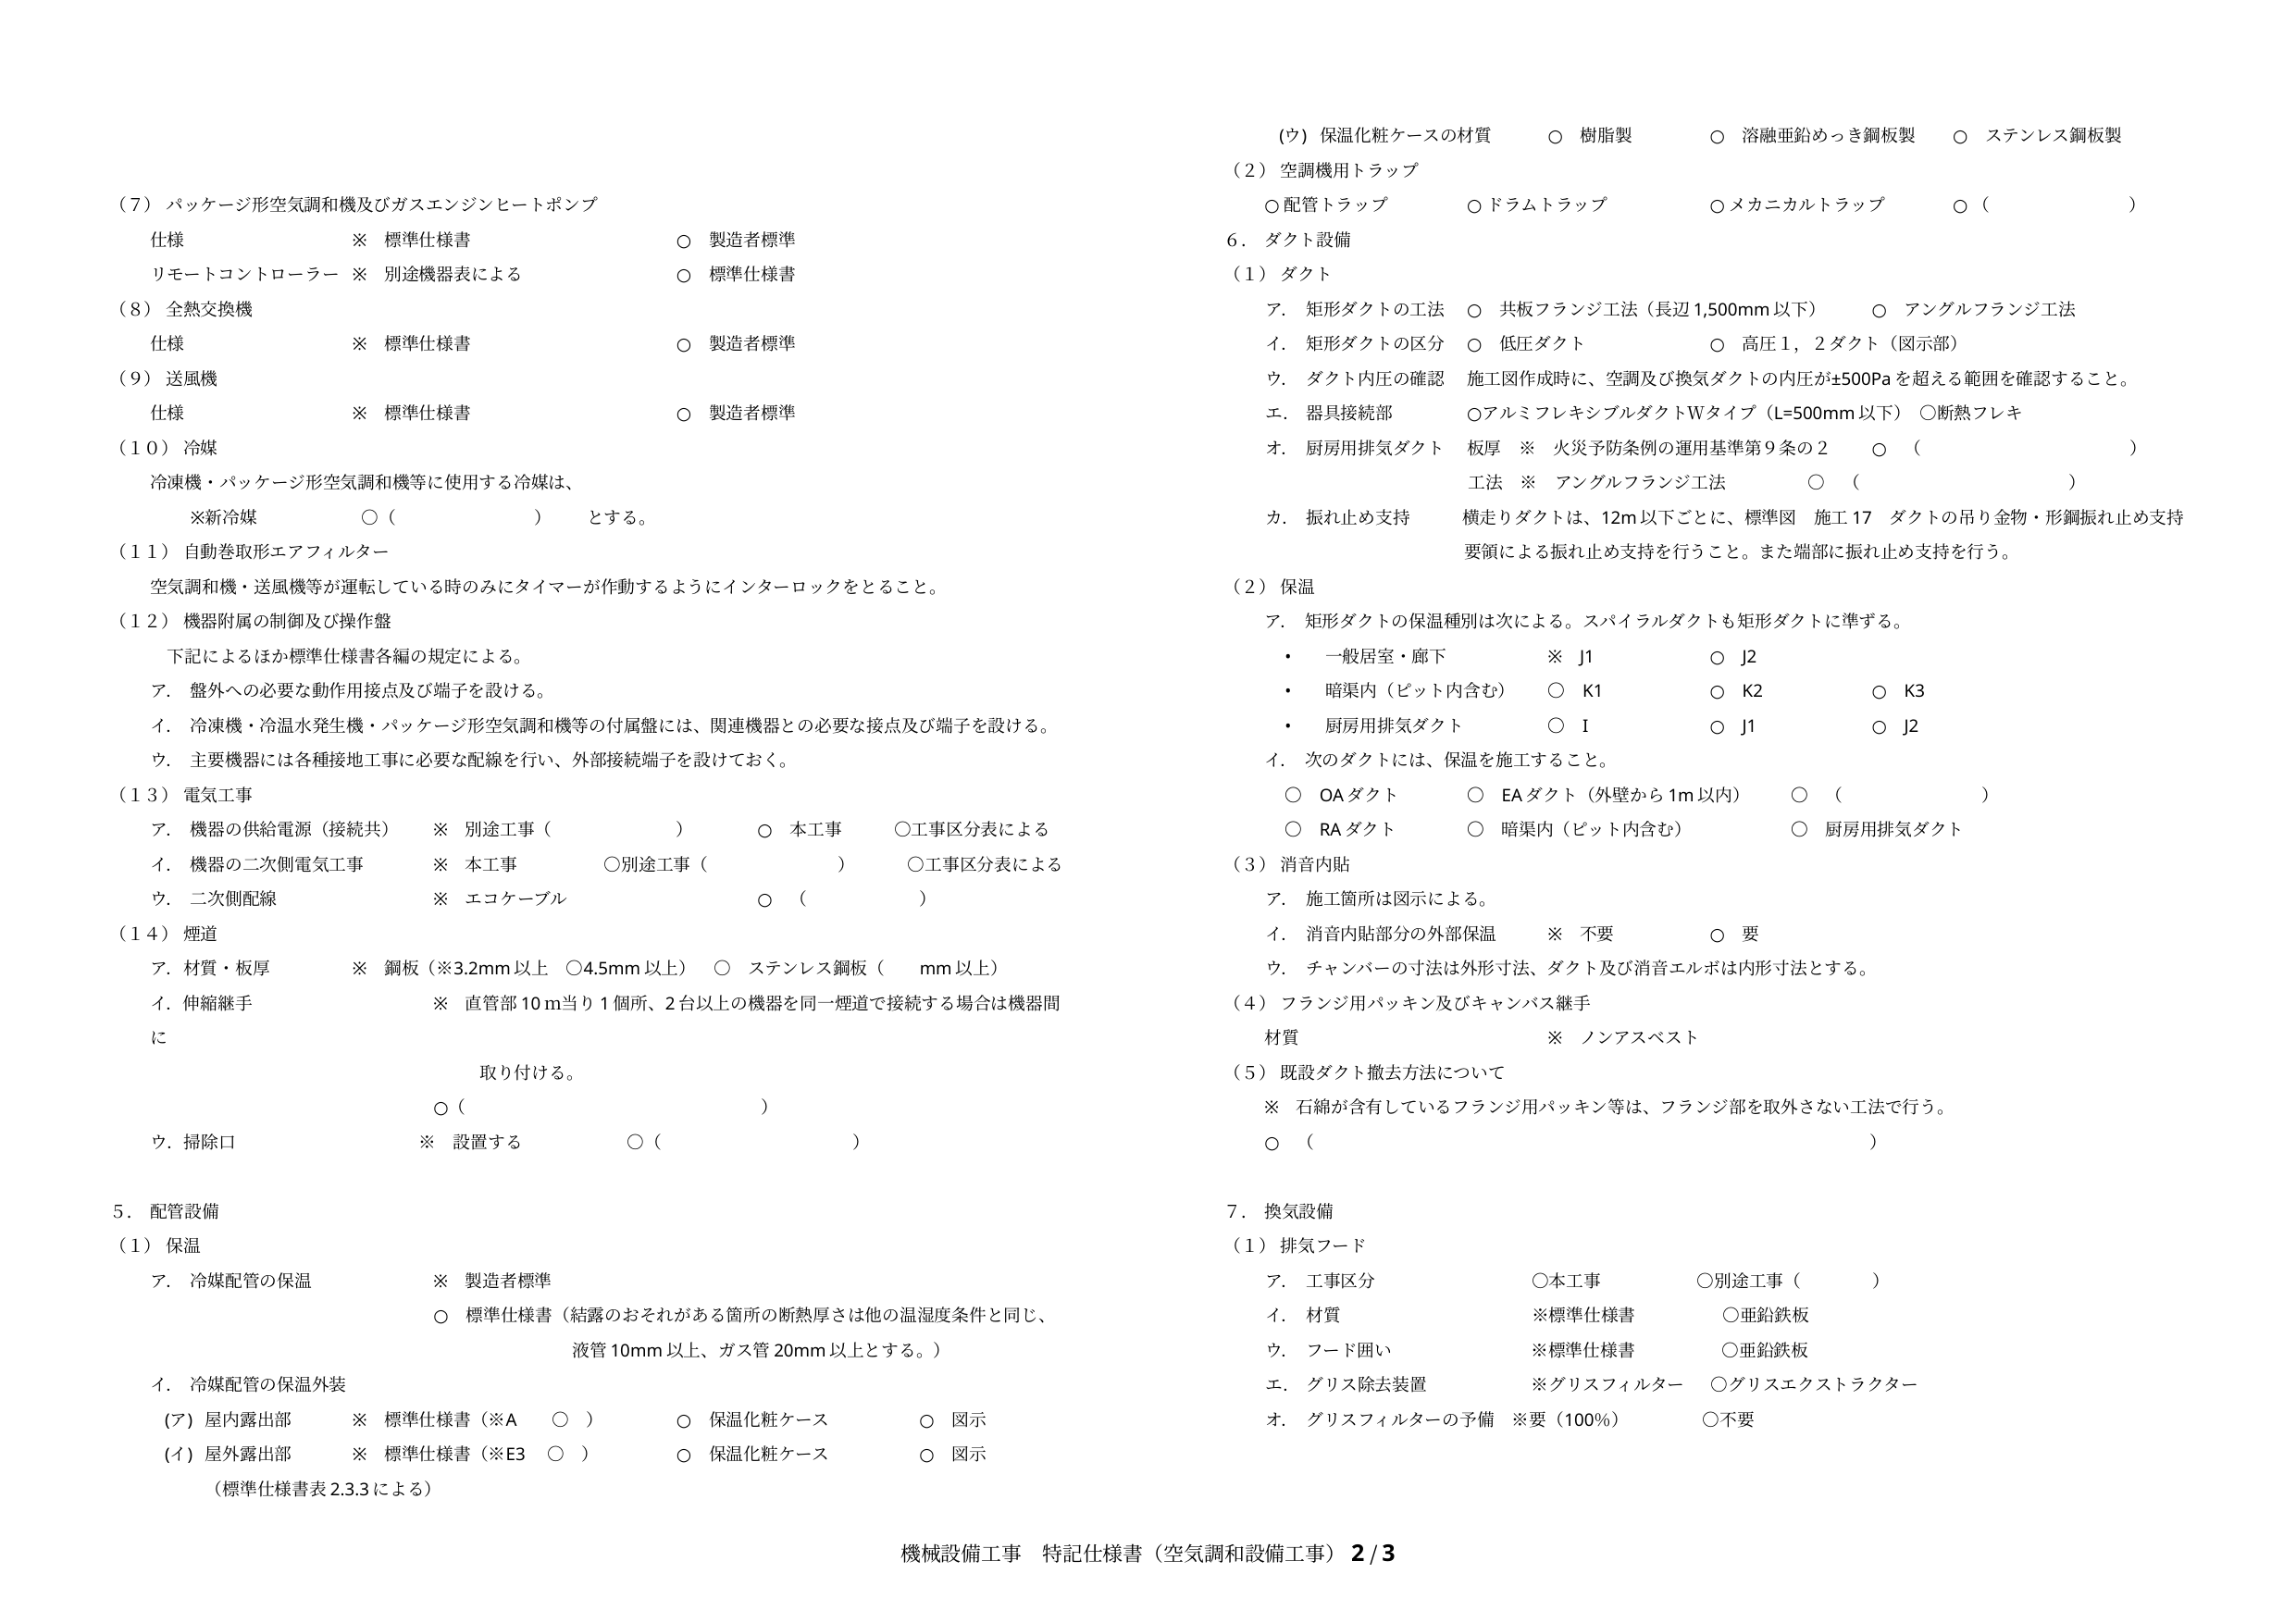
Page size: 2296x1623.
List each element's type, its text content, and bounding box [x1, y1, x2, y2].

list ○ 配管トラップ ○ ドラムトラップ ○ メカニカルトラップ ○ （ ） [1264, 187, 2186, 221]
list フード囲い ※標準仕様書 ○亜鉛鉄板 [1265, 1332, 2186, 1367]
list 矩形ダクトの区分 ○ 低圧ダクト ○ 高圧１，２ダクト（図示部） [1265, 326, 2186, 360]
list 取り付ける。 [150, 1054, 1072, 1089]
list 材質 ※ ノンアスベスト [1264, 1020, 2186, 1054]
list 消音内貼部分の外部保温 ※ 不要 ○ 要 [1265, 915, 2186, 950]
list 工法 ※ アングルフランジ工法 ○ （ ） [1468, 465, 2186, 499]
list 機器の供給電源（接続共） ※ 別途工事（ ） ○ 本工事 ○工事区分表による [150, 812, 1072, 846]
list ア．材質・板厚 ※ 鋼板（※3.2mm以上 ○4.5mm以上） ○ ステンレス鋼板（ mm以上） [150, 950, 1072, 985]
list チャンバーの寸法は外形寸法、ダクト及び消音エルボは内形寸法とする。 [1265, 950, 2186, 985]
list 液管10mm以上、ガス管20mm以上とする。） [191, 1332, 1072, 1367]
list 厨房用排気ダクト 〇 I ○ J1 ○ J2 [1285, 707, 2186, 742]
list 機器附属の制御及び操作盤 [109, 603, 1072, 638]
list 自動巻取形エアフィルター [109, 534, 1072, 568]
list 二次側配線 ※ エコケーブル ○ （ ） [150, 881, 1072, 915]
list 材質 ※標準仕様書 ○亜鉛鉄板 [1265, 1297, 2186, 1332]
list 消音内貼 [1223, 846, 2186, 881]
list 仕様 ※ 標準仕様書 ○ 製造者標準 [150, 221, 1072, 256]
text 〇 RAダクト 〇 暗渠内（ピット内含む） 〇 厨房用排気ダクト [1285, 812, 2186, 846]
text ウ．掃除口 ※ 設置する ○（ ） [151, 1123, 1072, 1158]
list 配管設備 [109, 1193, 1072, 1228]
list 既設ダクト撤去方法について [1223, 1054, 2186, 1089]
list 矩形ダクトの保温種別は次による。スパイラルダクトも矩形ダクトに準ずる。 [1264, 603, 2186, 638]
list 保温 [1223, 568, 2186, 603]
list イ．伸縮継手 ※ 直管部10ｍ当り1個所、2台以上の機器を同一煙道で接続する場合は機器間に [150, 985, 1072, 1054]
list グリスフィルターの予備 ※要（100％） ○不要 [1265, 1401, 2186, 1436]
list （標準仕様書表2.3.3による） [205, 1470, 1072, 1505]
list 盤外への必要な動作用接点及び端子を設ける。 [150, 673, 1072, 707]
list フランジ用パッキン及びキャンバス継手 [1223, 985, 2186, 1020]
list 全熱交換機 [109, 291, 1072, 326]
list 次のダクトには、保温を施工すること。 [1264, 742, 2186, 776]
list 冷凍機・冷温水発生機・パッケージ形空気調和機等の付属盤には、関連機器との必要な接点及び端子を設ける。 [150, 707, 1072, 742]
list 保温 [109, 1228, 1072, 1262]
list ダクト [1223, 256, 2186, 291]
list 換気設備 [1223, 1193, 2186, 1228]
list ○（ ） [433, 1089, 1072, 1123]
list ※新冷媒 ○（ ） とする。 [150, 499, 1072, 534]
list 暗渠内（ピット内含む） 〇 K1 ○ K2 ○ K3 [1285, 673, 2186, 707]
list ○ （ ） [1264, 1123, 2186, 1158]
list 工事区分 ○本工事 ○別途工事（ ） [1265, 1262, 2186, 1297]
list 矩形ダクトの工法 ○ 共板フランジ工法（長辺1,500mm以下） ○ アングルフランジ工法 [1265, 291, 2186, 326]
list 屋外露出部 ※ 標準仕様書（※E3 ○ ） ○ 保温化粧ケース ○ 図示 [165, 1436, 1072, 1470]
list 一般居室・廊下 ※ J1 ○ J2 [1285, 638, 2186, 673]
list 冷媒配管の保温外装 [150, 1367, 1072, 1401]
list 冷媒 [109, 429, 1072, 465]
list 送風機 [109, 360, 1072, 395]
list 空気調和機・送風機等が運転している時のみにタイマーが作動するようにインターロックをとること。 [150, 568, 1072, 603]
list 保温化粧ケースの材質 ○ 樹脂製 ○ 溶融亜鉛めっき鋼板製 ○ ステンレス鋼板製 [1279, 118, 2186, 152]
list パッケージ形空気調和機及びガスエンジンヒートポンプ [109, 187, 1072, 221]
list 厨房用排気ダクト 板厚 ※ 火災予防条例の運用基準第９条の２ ○ （ ） [1265, 429, 2186, 465]
list 仕様 ※ 標準仕様書 ○ 製造者標準 [150, 326, 1072, 360]
list 主要機器には各種接地工事に必要な配線を行い、外部接続端子を設けておく。 [150, 742, 1072, 776]
list ○ 標準仕様書（結露のおそれがある箇所の断熱厚さは他の温湿度条件と同じ、 [191, 1297, 1072, 1332]
list 機器の二次側電気工事 ※ 本工事 ○別途工事（ ） ○工事区分表による [150, 846, 1072, 881]
text 〇 OAダクト 〇 EAダクト（外壁から1m以内） 〇 （ ） [1285, 776, 2186, 812]
list 排気フード [1223, 1228, 2186, 1262]
list リモートコントローラー ※ 別途機器表による ○ 標準仕様書 [150, 256, 1072, 291]
list グリス除去装置 ※グリスフィルター ○グリスエクストラクター [1265, 1367, 2186, 1401]
list 電気工事 [109, 776, 1072, 812]
text 要領による振れ止め支持を行うこと。また端部に振れ止め支持を行う。 [1446, 534, 2186, 568]
list 振れ止め支持 横走りダクトは、12m以下ごとに、標準図 施工17 ダクトの吊り金物・形鋼振れ止め支持 [1265, 499, 2186, 534]
list ダクト設備 [1223, 221, 2186, 256]
list ※ 石綿が含有しているフランジ用パッキン等は、フランジ部を取外さない工法で行う。 [1264, 1089, 2186, 1123]
list 仕様 ※ 標準仕様書 ○ 製造者標準 [150, 395, 1072, 429]
list 空調機用トラップ [1223, 152, 2186, 187]
list 施工箇所は図示による。 [1265, 881, 2186, 915]
list 器具接続部 ○アルミフレキシブルダクトＷタイプ（L=500mm以下） ○断熱フレキ [1265, 395, 2186, 429]
list 煙道 [109, 915, 1072, 950]
list 屋内露出部 ※ 標準仕様書（※A ○ ） ○ 保温化粧ケース ○ 図示 [165, 1401, 1072, 1436]
list ダクト内圧の確認 施工図作成時に、空調及び換気ダクトの内圧が±500Paを超える範囲を確認すること。 [1265, 360, 2186, 395]
list 冷媒配管の保温 ※ 製造者標準 [150, 1262, 1072, 1297]
list 下記によるほか標準仕様書各編の規定による。 [150, 638, 1072, 673]
list 冷凍機・パッケージ形空気調和機等に使用する冷媒は、 [150, 465, 1072, 499]
